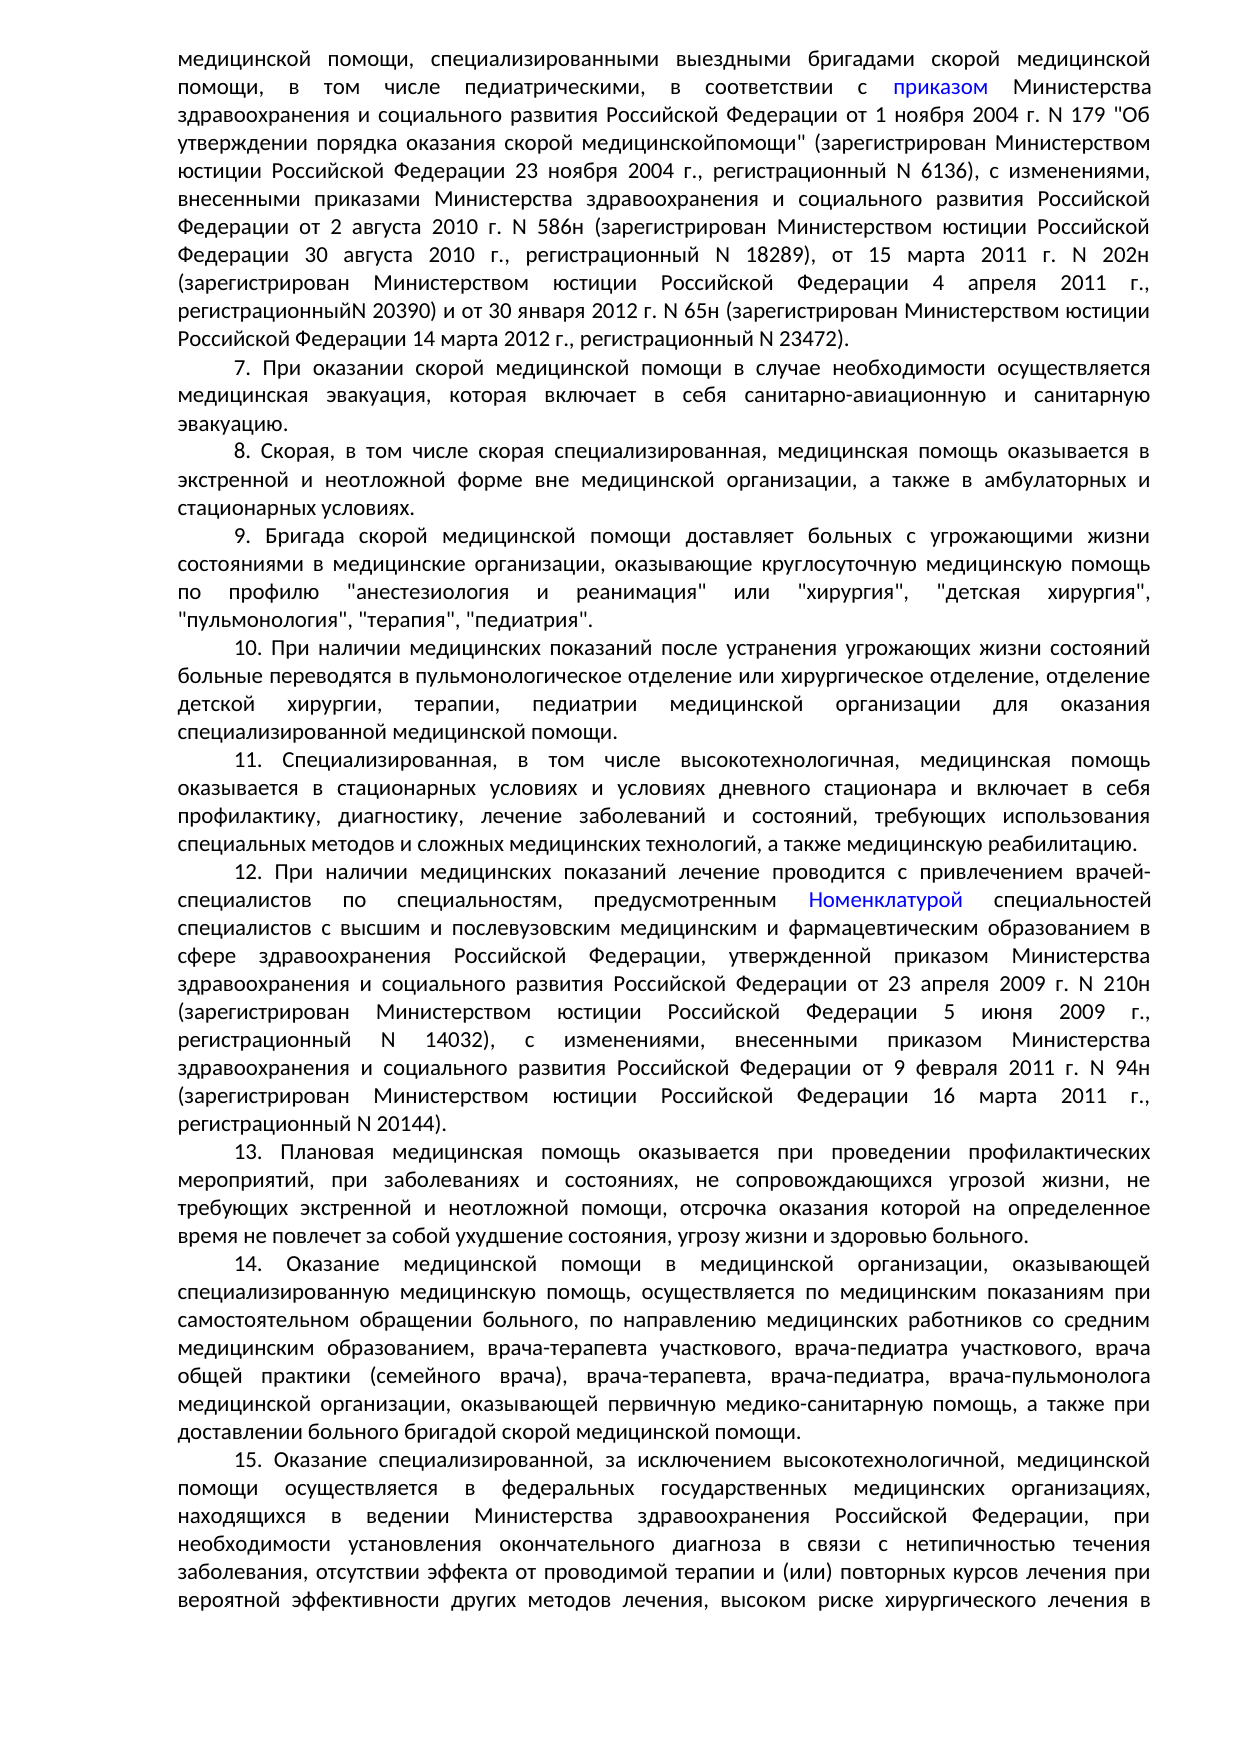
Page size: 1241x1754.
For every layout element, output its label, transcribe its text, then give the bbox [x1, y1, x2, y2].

text 9. Бригада скорой медицинской помощи доставляет больных с угрожающими жизни состояниями в медицинские организации, оказывающие круглосуточную медицинскую помощь по профилю "анестезиология и реанимация" или "хирургия", "детская хирургия", "пульмонология", "терапия", "педиатрия". [177, 521, 1152, 633]
text 13. Плановая медицинская помощь оказывается при проведении профилактических мероприятий, при заболеваниях и состояниях, не сопровождающихся угрозой жизни, не требующих экстренной и неотложной помощи, отсрочка оказания которой на определенное время не повлечет за собой ухудшение состояния, угрозу жизни и здоровью больного. [177, 1137, 1152, 1249]
text 12. При наличии медицинских показаний лечение проводится с привлечением врачей-специалистов по специальностям, предусмотренным Номенклатурой специальностей специалистов с высшим и послевузовским медицинским и фармацевтическим образованием в сфере здравоохранения Российской Федерации, утвержденной приказом Министерства здравоохранения и социального развития Российской Федерации от 23 апреля 2009 г. N 210н (зарегистрирован Министерством юстиции Российской Федерации 5 июня 2009 г., регистрационный N 14032), с изменениями, внесенными приказом Министерства здравоохранения и социального развития Российской Федерации от 9 февраля 2011 г. N 94н (зарегистрирован Министерством юстиции Российской Федерации 16 марта 2011 г., регистрационный N 20144). [177, 857, 1152, 1137]
text 11. Специализированная, в том числе высокотехнологичная, медицинская помощь оказывается в стационарных условиях и условиях дневного стационара и включает в себя профилактику, диагностику, лечение заболеваний и состояний, требующих использования специальных методов и сложных медицинских технологий, а также медицинскую реабилитацию. [177, 745, 1152, 857]
text 8. Скорая, в том числе скорая специализированная, медицинская помощь оказывается в экстренной и неотложной форме вне медицинской организации, а также в амбулаторных и стационарных условиях. [177, 437, 1152, 521]
text 14. Оказание медицинской помощи в медицинской организации, оказывающей специализированную медицинскую помощь, осуществляется по медицинским показаниям при самостоятельном обращении больного, по направлению медицинских работников со средним медицинским образованием, врача-терапевта участкового, врача-педиатра участкового, врача общей практики (семейного врача), врача-терапевта, врача-педиатра, врача-пульмонолога медицинской организации, оказывающей первичную медико-санитарную помощь, а также при доставлении больного бригадой скорой медицинской помощи. [177, 1249, 1152, 1445]
text 10. При наличии медицинских показаний после устранения угрожающих жизни состояний больные переводятся в пульмонологическое отделение или хирургическое отделение, отделение детской хирургии, терапии, педиатрии медицинской организации для оказания специализированной медицинской помощи. [177, 633, 1152, 745]
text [177, 44, 1152, 353]
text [177, 1445, 1152, 1613]
text 7. При оказании скорой медицинской помощи в случае необходимости осуществляется медицинская эвакуация, которая включает в себя санитарно-авиационную и санитарную эвакуацию. [177, 353, 1152, 437]
